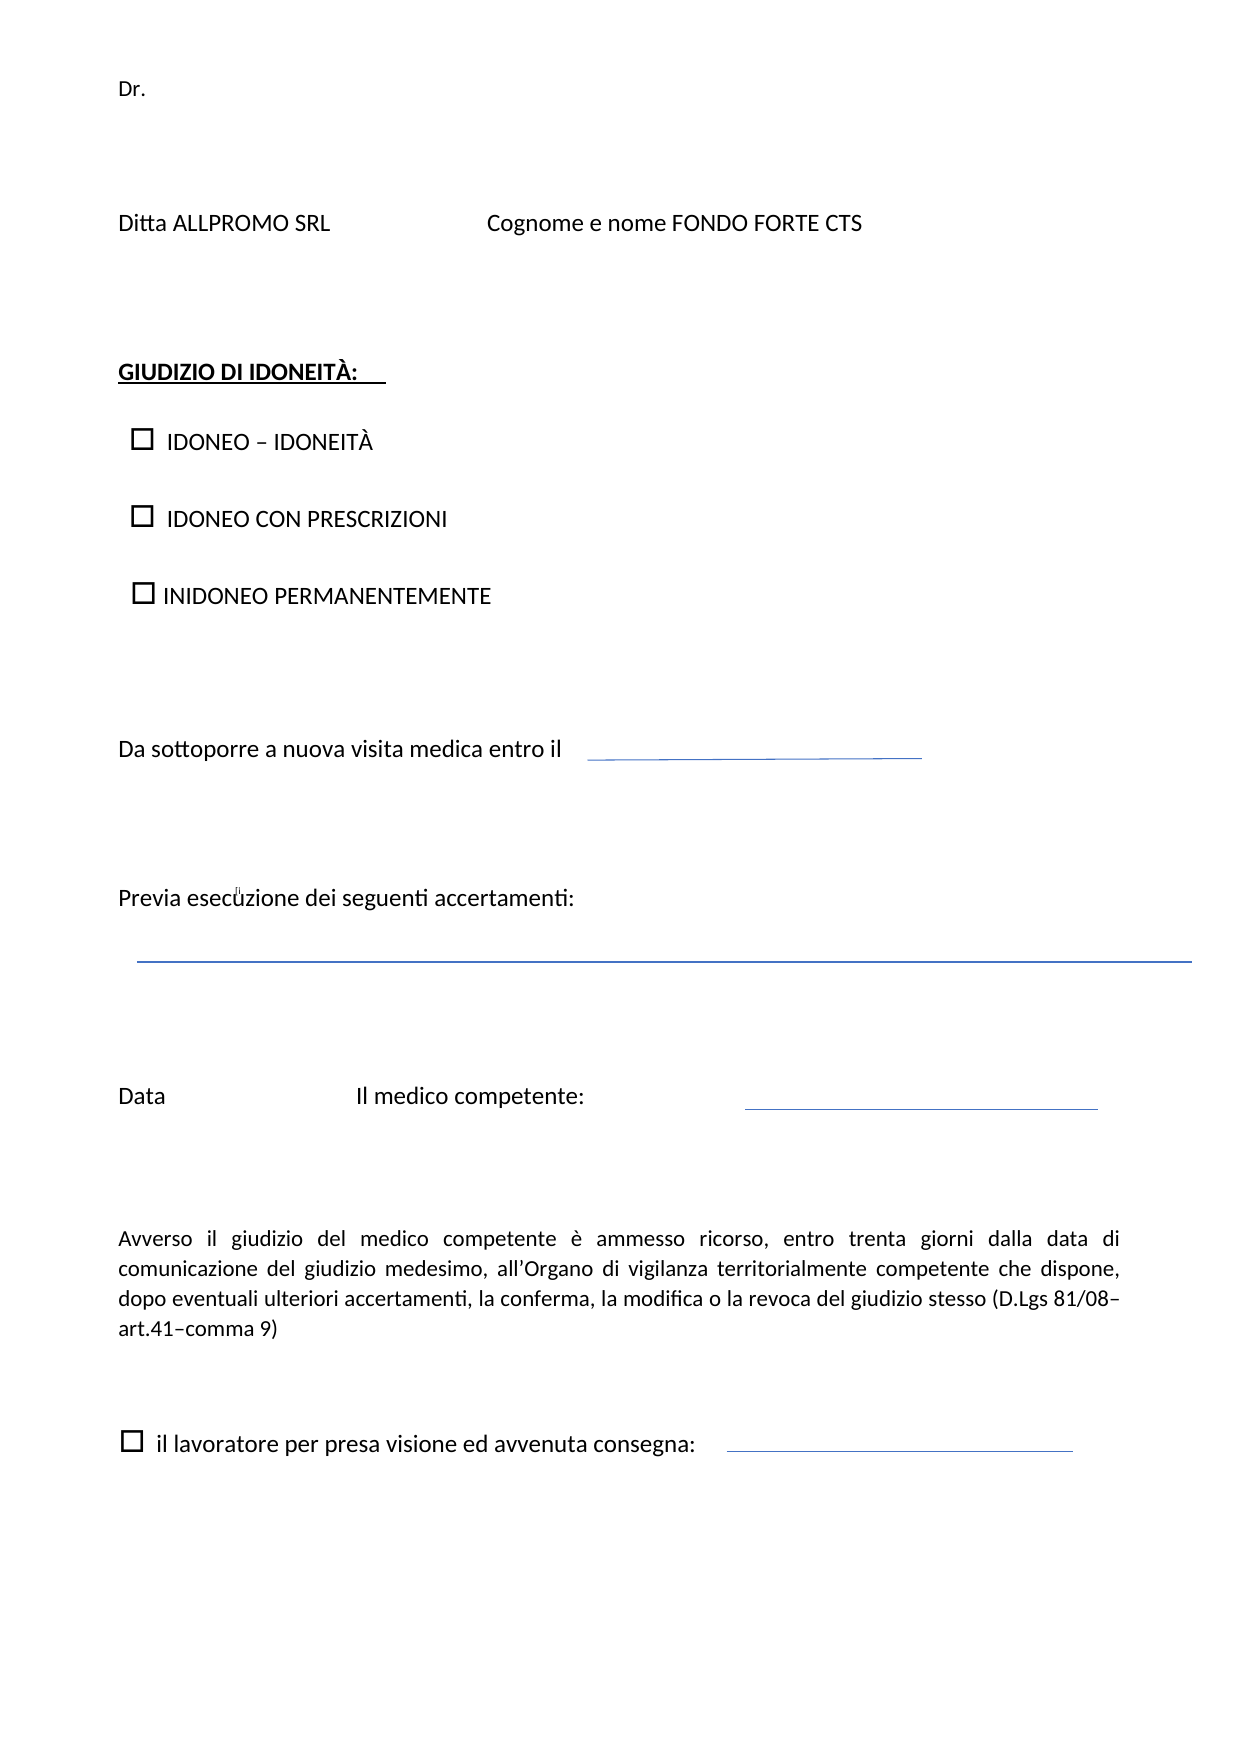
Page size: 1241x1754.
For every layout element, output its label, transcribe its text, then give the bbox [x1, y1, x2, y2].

text □ il lavoratore per presa visione ed avvenuta consegna: [118, 1408, 1122, 1464]
text Ditta ALLPROMO SRL Cognome e nome FONDO FORTE CTS [118, 207, 1122, 238]
text □ INIDONEO PERMANENTEMENTE [118, 560, 1122, 616]
text Da sottoporre a nuova visita medica entro il [118, 733, 1122, 764]
text Avverso il giudizio del medico competente è ammesso ricorso, entro trenta giorni dalla data di comunicazione del giudizio medesimo, all’Organo di vigilanza territorialmente competente che dispone, dopo eventuali ulteriori accertamenti, la conferma, la modifica o la revoca del giudizio stesso (D.Lgs 81/08–art.41–comma 9) [118, 1224, 1122, 1342]
text □ IDONEO CON PRESCRIZIONI [118, 483, 1122, 539]
text Previa esecuzione dei seguenti accertamenti: [118, 882, 1122, 913]
text □ IDONEO – IDONEITÀ [118, 406, 1122, 462]
text Data Il medico competente: [118, 1080, 1122, 1111]
text GIUDIZIO DI IDONEITÀ: [118, 356, 1122, 387]
